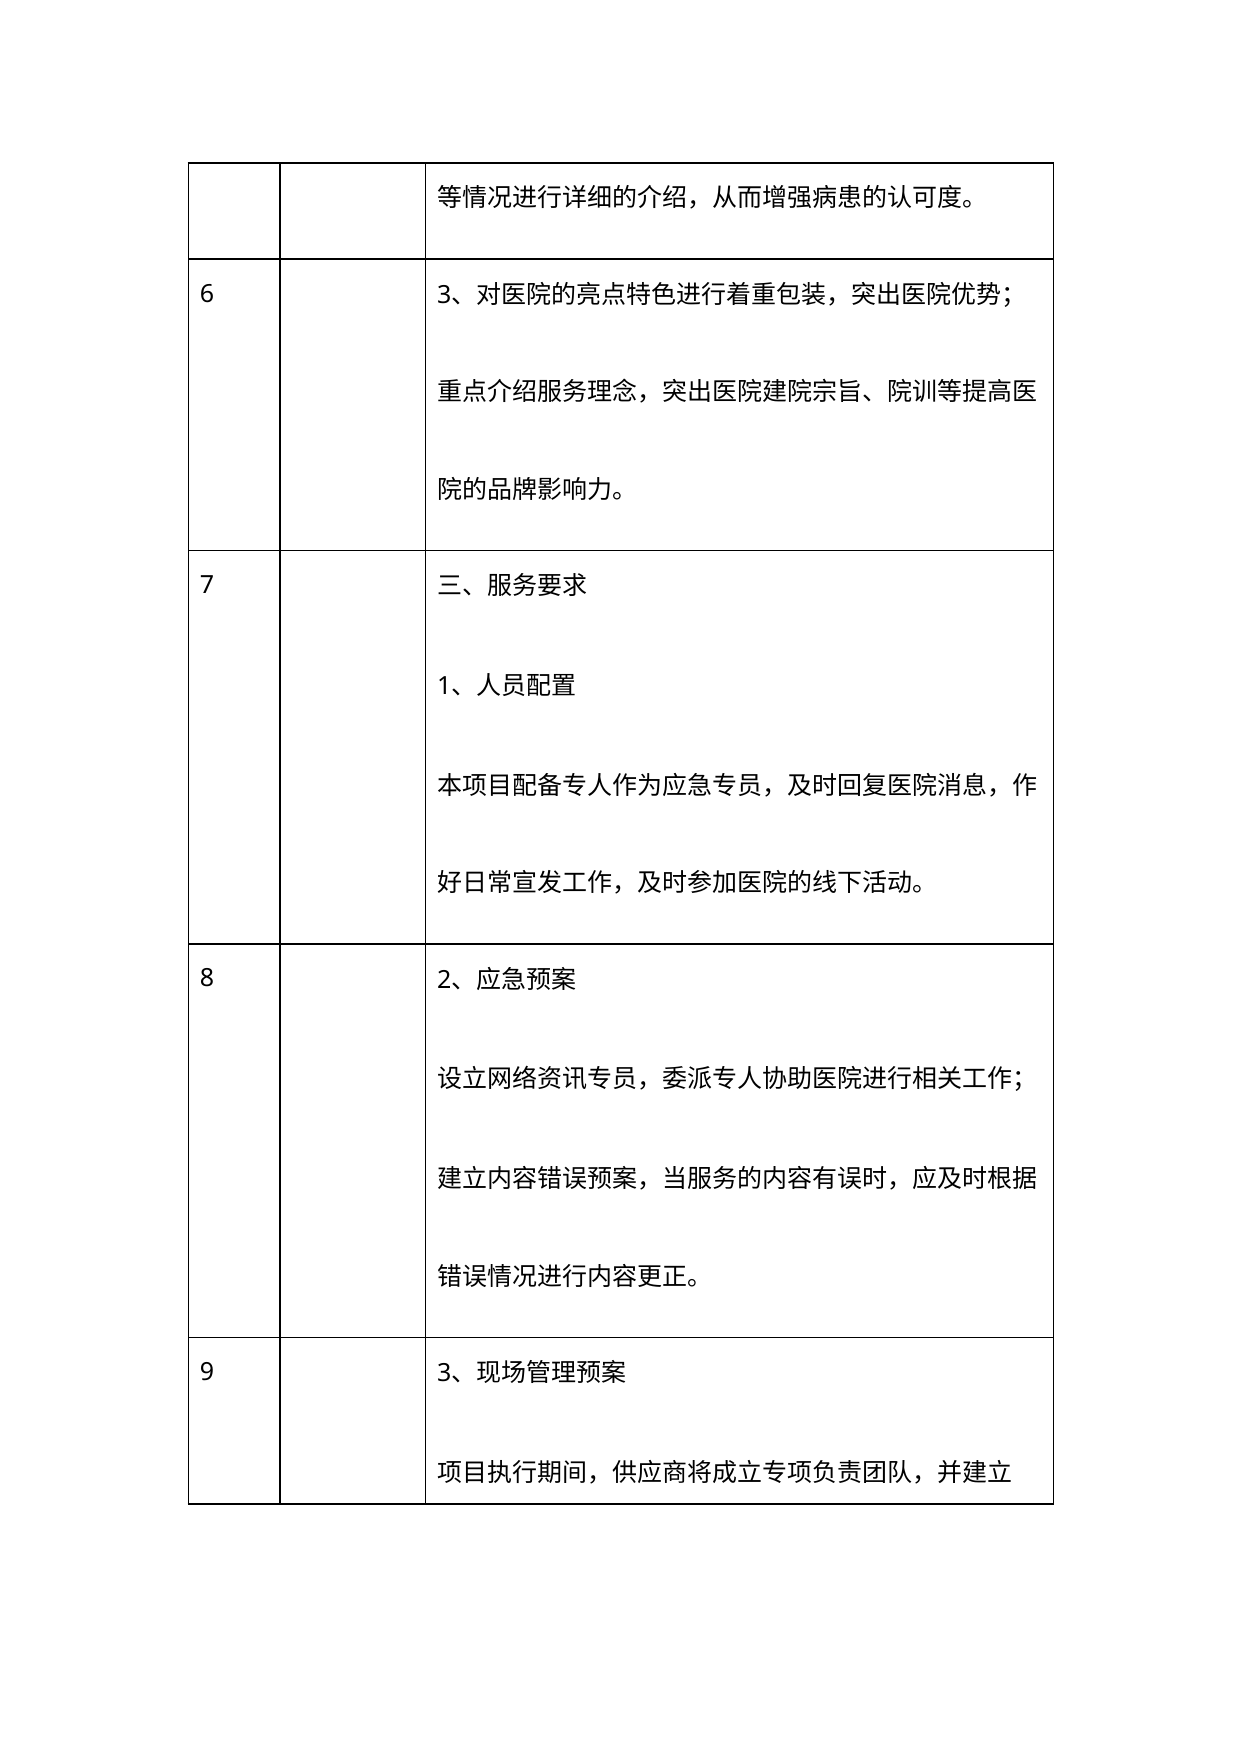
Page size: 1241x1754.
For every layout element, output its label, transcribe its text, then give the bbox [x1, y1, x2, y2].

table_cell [426, 1338, 1053, 1503]
table_cell 三、服务要求 1、人员配置 本项目配备专人作为应急专员，及时回复医院消息，作好日常宣发工作，及时参加医院的线下活动。 [426, 551, 1053, 943]
table_cell [281, 164, 425, 258]
table_cell 8 [189, 945, 279, 1337]
table_cell 7 [189, 551, 279, 943]
table_cell [281, 551, 425, 943]
table_cell 3、对医院的亮点特色进行着重包装，突出医院优势；重点介绍服务理念，突出医院建院宗旨、院训等提高医院的品牌影响力。 [426, 260, 1053, 550]
table_cell 5 [189, 164, 279, 258]
table_cell 6 [189, 260, 279, 550]
table_cell 9 [189, 1338, 279, 1503]
table_cell [281, 1338, 425, 1503]
table_cell [281, 945, 425, 1337]
table_cell [281, 260, 425, 550]
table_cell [426, 164, 1053, 258]
table_cell 2、应急预案 设立网络资讯专员，委派专人协助医院进行相关工作； 建立内容错误预案，当服务的内容有误时，应及时根据错误情况进行内容更正。 [426, 945, 1053, 1337]
